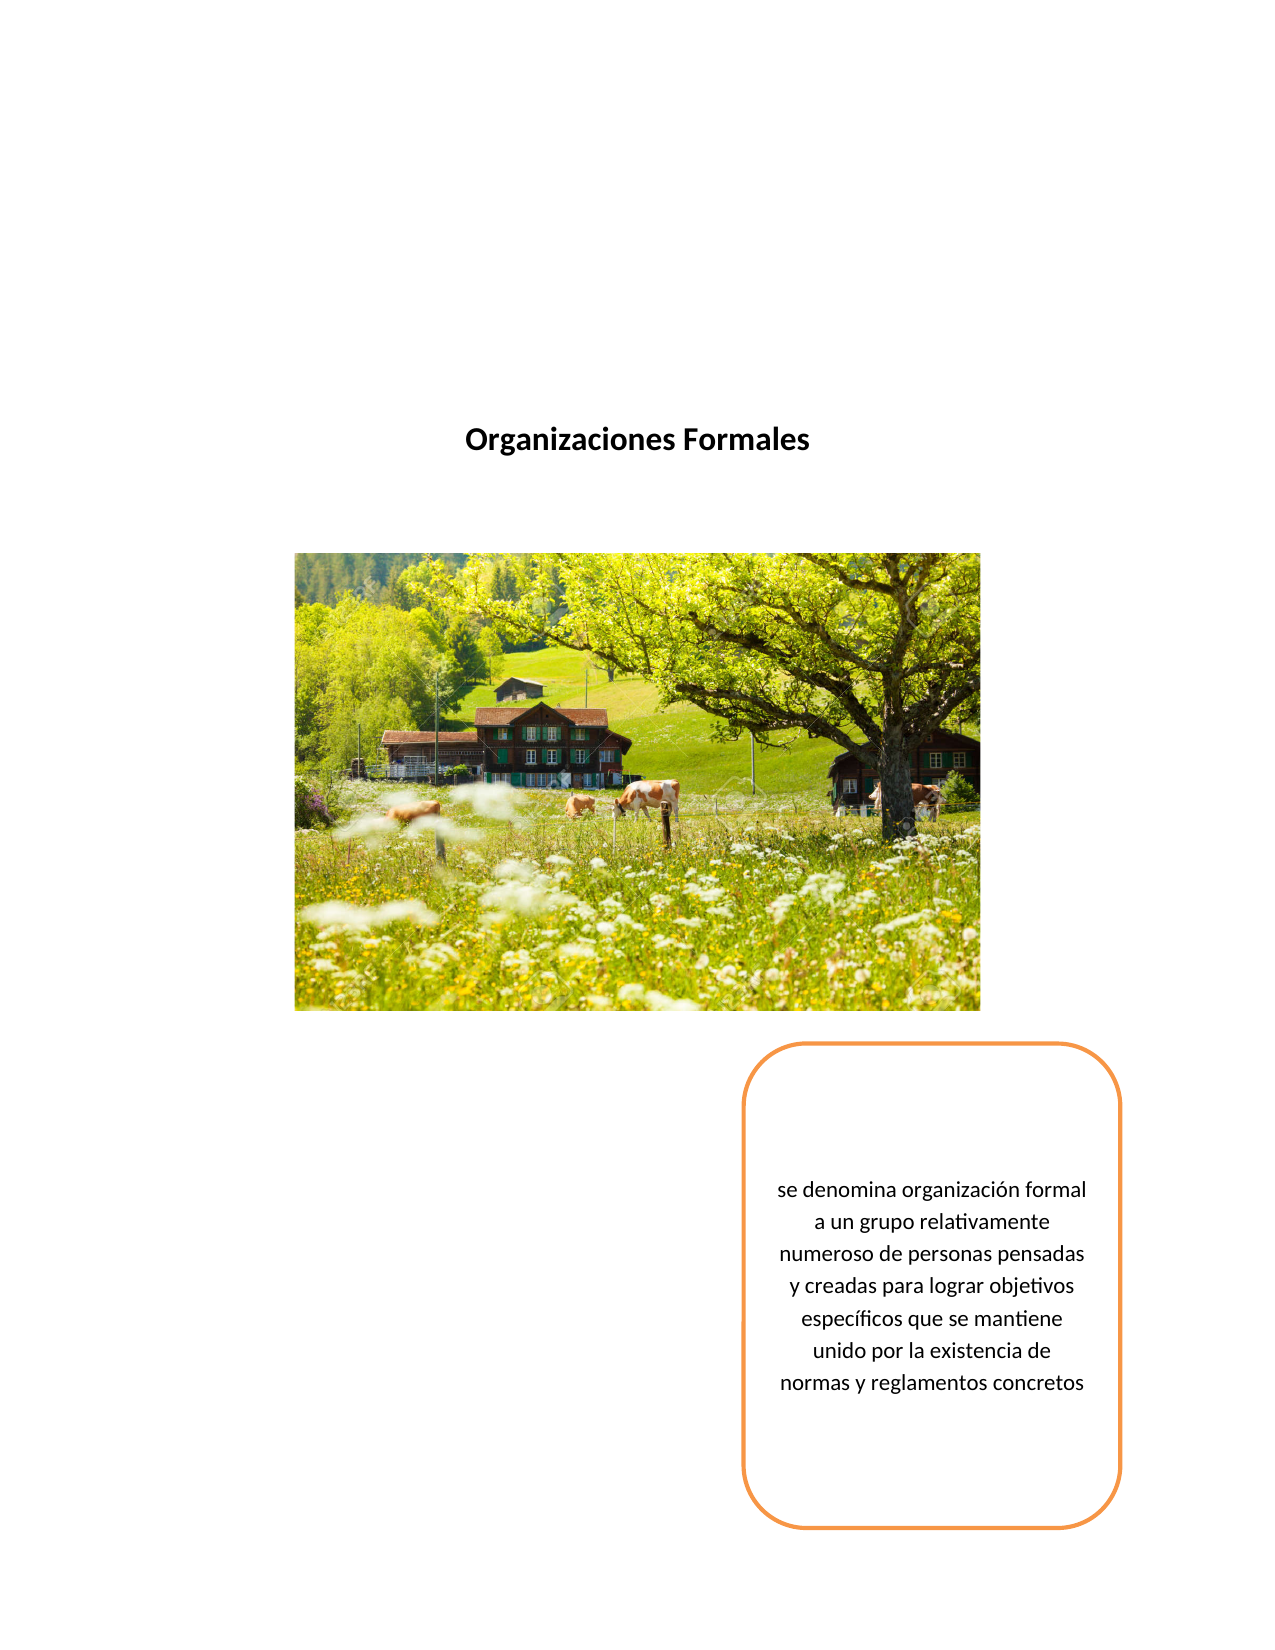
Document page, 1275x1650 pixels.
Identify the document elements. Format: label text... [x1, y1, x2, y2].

picture [294, 553, 981, 1011]
text Organizaciones Formales [177, 418, 1098, 459]
